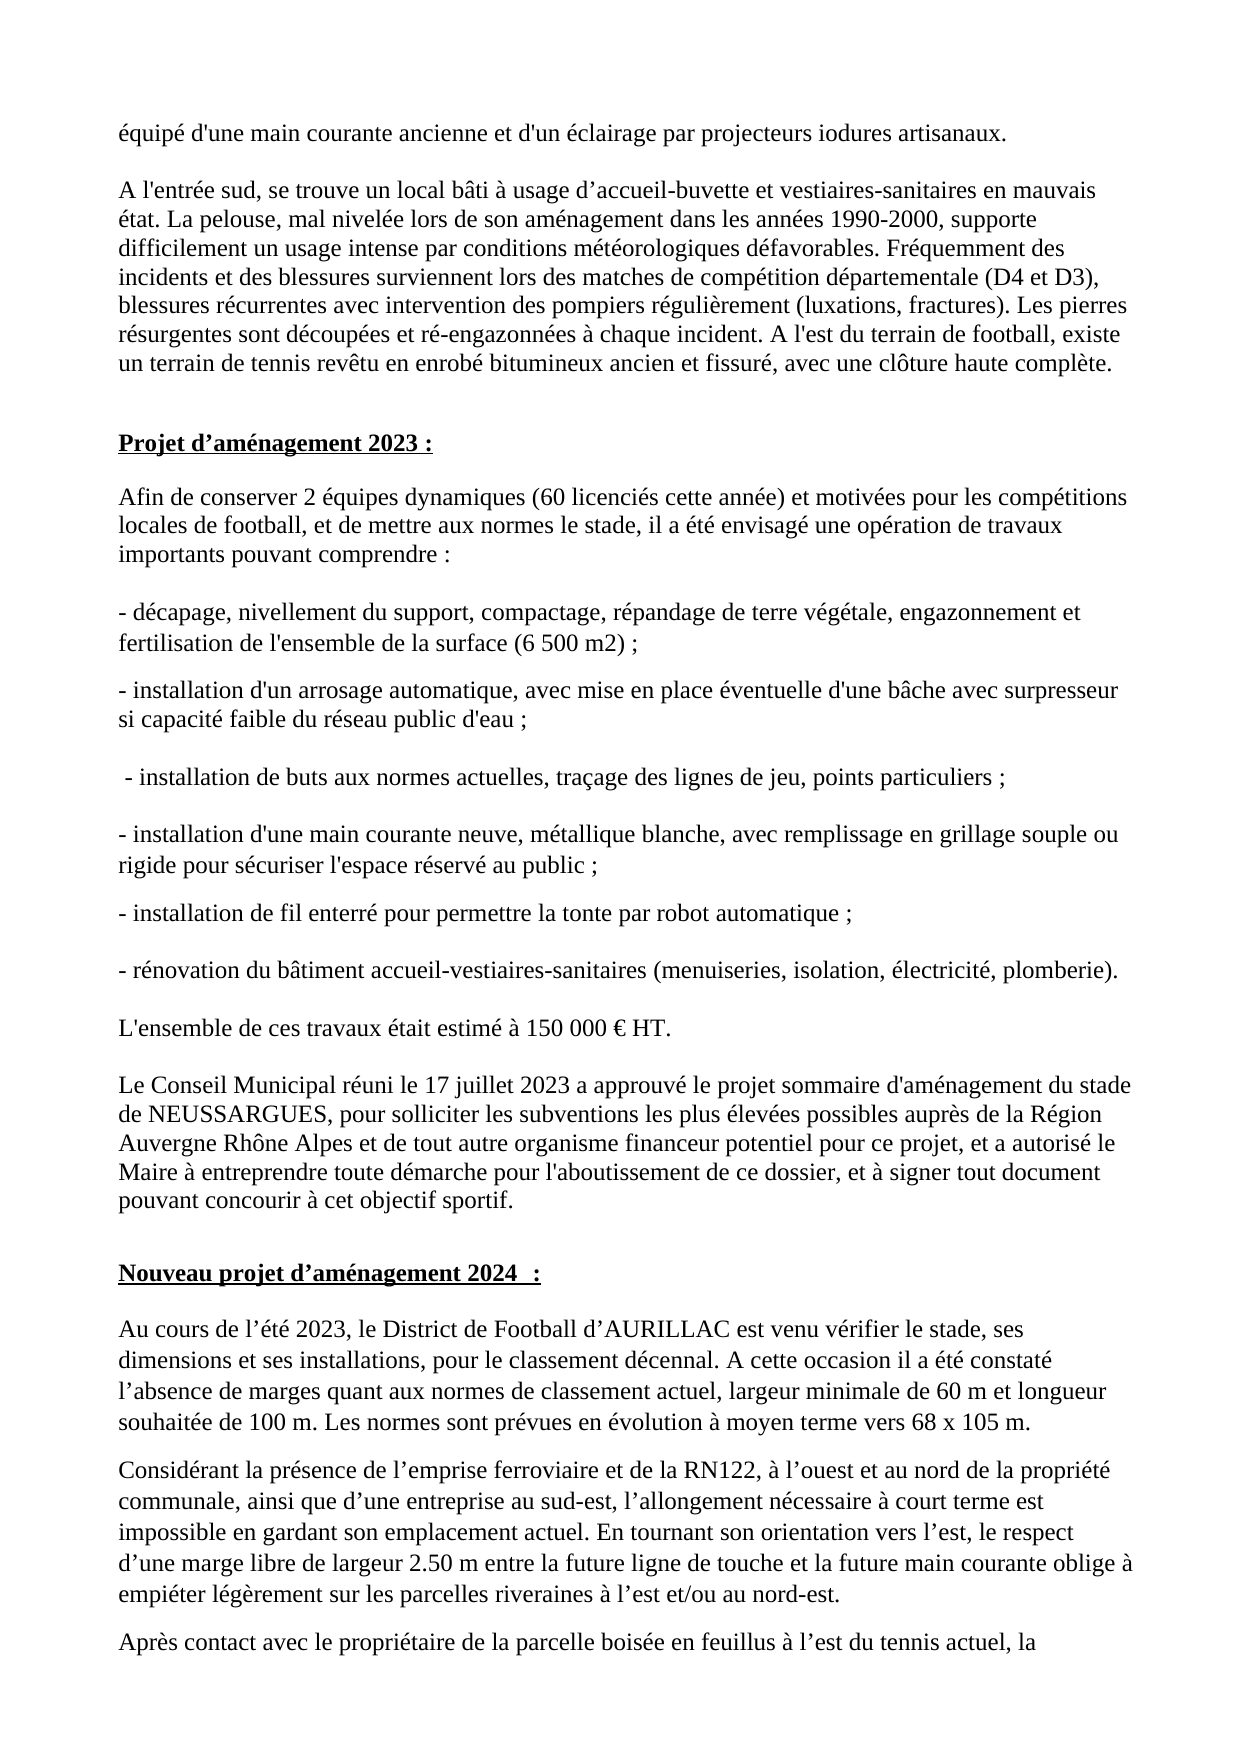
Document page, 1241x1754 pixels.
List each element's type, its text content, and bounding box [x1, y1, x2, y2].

text - installation d'un arrosage automatique, avec mise en place éventuelle d'une bâche avec surpresseur si capacité faible du réseau public d'eau ; [118, 676, 1137, 733]
text Nouveau projet d’aménagement 2024 : [118, 1253, 1137, 1289]
text Afin de conserver 2 équipes dynamiques (60 licenciés cette année) et motivées pour les compétitions locales de football, et de mettre aux normes le stade, il a été envisagé une opération de travaux importants pouvant comprendre : [118, 482, 1137, 568]
text A l'entrée sud, se trouve un local bâti à usage d’accueil-buvette et vestiaires-sanitaires en mauvais état. La pelouse, mal nivelée lors de son aménagement dans les années 1990-2000, supporte difficilement un usage intense par conditions météorologiques défavorables. Fréquemment des incidents et des blessures surviennent lors des matches de compétition départementale (D4 et D3), blessures récurrentes avec intervention des pompiers régulièrement (luxations, fractures). Les pierres résurgentes sont découpées et ré-engazonnées à chaque incident. A l'est du terrain de football, existe un terrain de tennis revêtu en enrobé bitumineux ancien et fissuré, avec une clôture haute complète. [118, 176, 1137, 377]
text Considérant la présence de l’emprise ferroviaire et de la RN122, à l’ouest et au nord de la propriété communale, ainsi que d’une entreprise au sud-est, l’allongement nécessaire à court terme est impossible en gardant son emplacement actuel. En tournant son orientation vers l’est, le respect d’une marge libre de largeur 2.50 m entre la future ligne de touche et la future main courante oblige à empiéter légèrement sur les parcelles riveraines à l’est et/ou au nord-est. [118, 1455, 1137, 1608]
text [118, 118, 1137, 147]
text - rénovation du bâtiment accueil-vestiaires-sanitaires (menuiseries, isolation, électricité, plomberie). [118, 956, 1137, 984]
text - installation de buts aux normes actuelles, traçage des lignes de jeu, points particuliers ; [118, 762, 1137, 791]
text - décapage, nivellement du support, compactage, répandage de terre végétale, engazonnement et fertilisation de l'ensemble de la surface (6 500 m2) ; [118, 597, 1137, 657]
text Le Conseil Municipal réuni le 17 juillet 2023 a approuvé le projet sommaire d'aménagement du stade de NEUSSARGUES, pour solliciter les subventions les plus élevées possibles auprès de la Région Auvergne Rhône Alpes et de tout autre organisme financeur potentiel pour ce projet, et a autorisé le Maire à entreprendre toute démarche pour l'aboutissement de ce dossier, et à signer tout document pouvant concourir à cet objectif sportif. [118, 1071, 1137, 1214]
text Au cours de l’été 2023, le District de Football d’AURILLAC est venu vérifier le stade, ses dimensions et ses installations, pour le classement décennal. A cette occasion il a été constaté l’absence de marges quant aux normes de classement actuel, largeur minimale de 60 m et longueur souhaitée de 100 m. Les normes sont prévues en évolution à moyen terme vers 68 x 105 m. [118, 1314, 1137, 1436]
text - installation d'une main courante neuve, métallique blanche, avec remplissage en grillage souple ou rigide pour sécuriser l'espace réservé au public ; [118, 819, 1137, 879]
text L'ensemble de ces travaux était estimé à 150 000 € HT. [118, 1013, 1137, 1042]
text - installation de fil enterré pour permettre la tonte par robot automatique ; [118, 898, 1137, 927]
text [118, 1627, 1137, 1655]
text Projet d’aménagement 2023 : [118, 421, 1137, 457]
